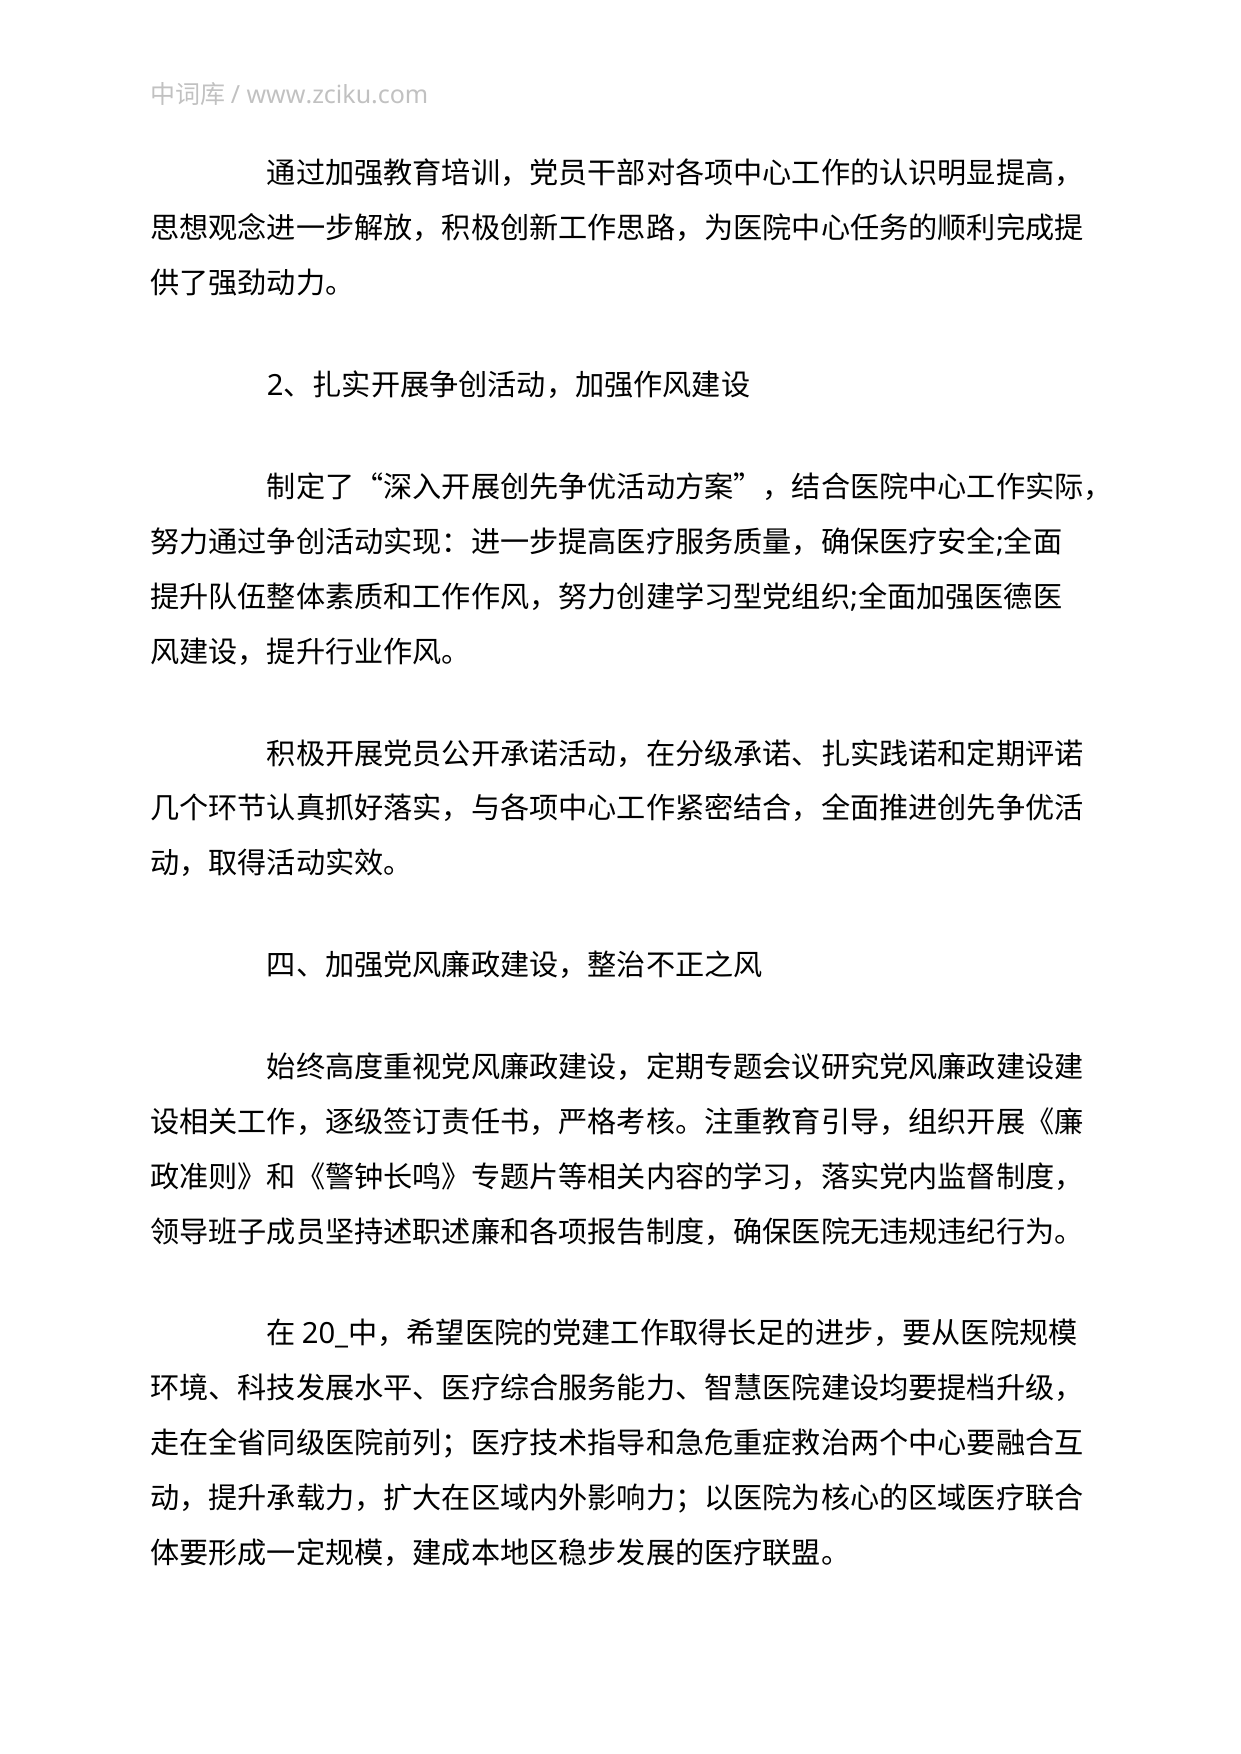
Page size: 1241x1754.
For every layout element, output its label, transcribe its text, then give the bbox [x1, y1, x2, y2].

text 积极开展党员公开承诺活动，在分级承诺、扎实践诺和定期评诺几个环节认真抓好落实，与各项中心工作紧密结合，全面推进创先争优活动，取得活动实效。 [150, 730, 1090, 882]
text 在20_中，希望医院的党建工作取得长足的进步，要从医院规模环境、科技发展水平、医疗综合服务能力、智慧医院建设均要提档升级，走在全省同级医院前列；医疗技术指导和急危重症救治两个中心要融合互动，提升承载力，扩大在区域内外影响力；以医院为核心的区域医疗联合体要形成一定规模，建成本地区稳步发展的医疗联盟。 [150, 1310, 1090, 1572]
text 2、扎实开展争创活动，加强作风建设 [150, 362, 1090, 404]
text 制定了“深入开展创先争优活动方案”，结合医院中心工作实际，努力通过争创活动实现：进一步提高医疗服务质量，确保医疗安全;全面提升队伍整体素质和工作作风，努力创建学习型党组织;全面加强医德医风建设，提升行业作风。 [150, 463, 1090, 671]
text 通过加强教育培训，党员干部对各项中心工作的认识明显提高，思想观念进一步解放，积极创新工作思路，为医院中心任务的顺利完成提供了强劲动力。 [150, 150, 1090, 302]
text 始终高度重视党风廉政建设，定期专题会议研究党风廉政建设建设相关工作，逐级签订责任书，严格考核。注重教育引导，组织开展《廉政准则》和《警钟长鸣》专题片等相关内容的学习，落实党内监督制度，领导班子成员坚持述职述廉和各项报告制度，确保医院无违规违纪行为。 [150, 1043, 1090, 1251]
text 四、加强党风廉政建设，整治不正之风 [150, 942, 1090, 984]
